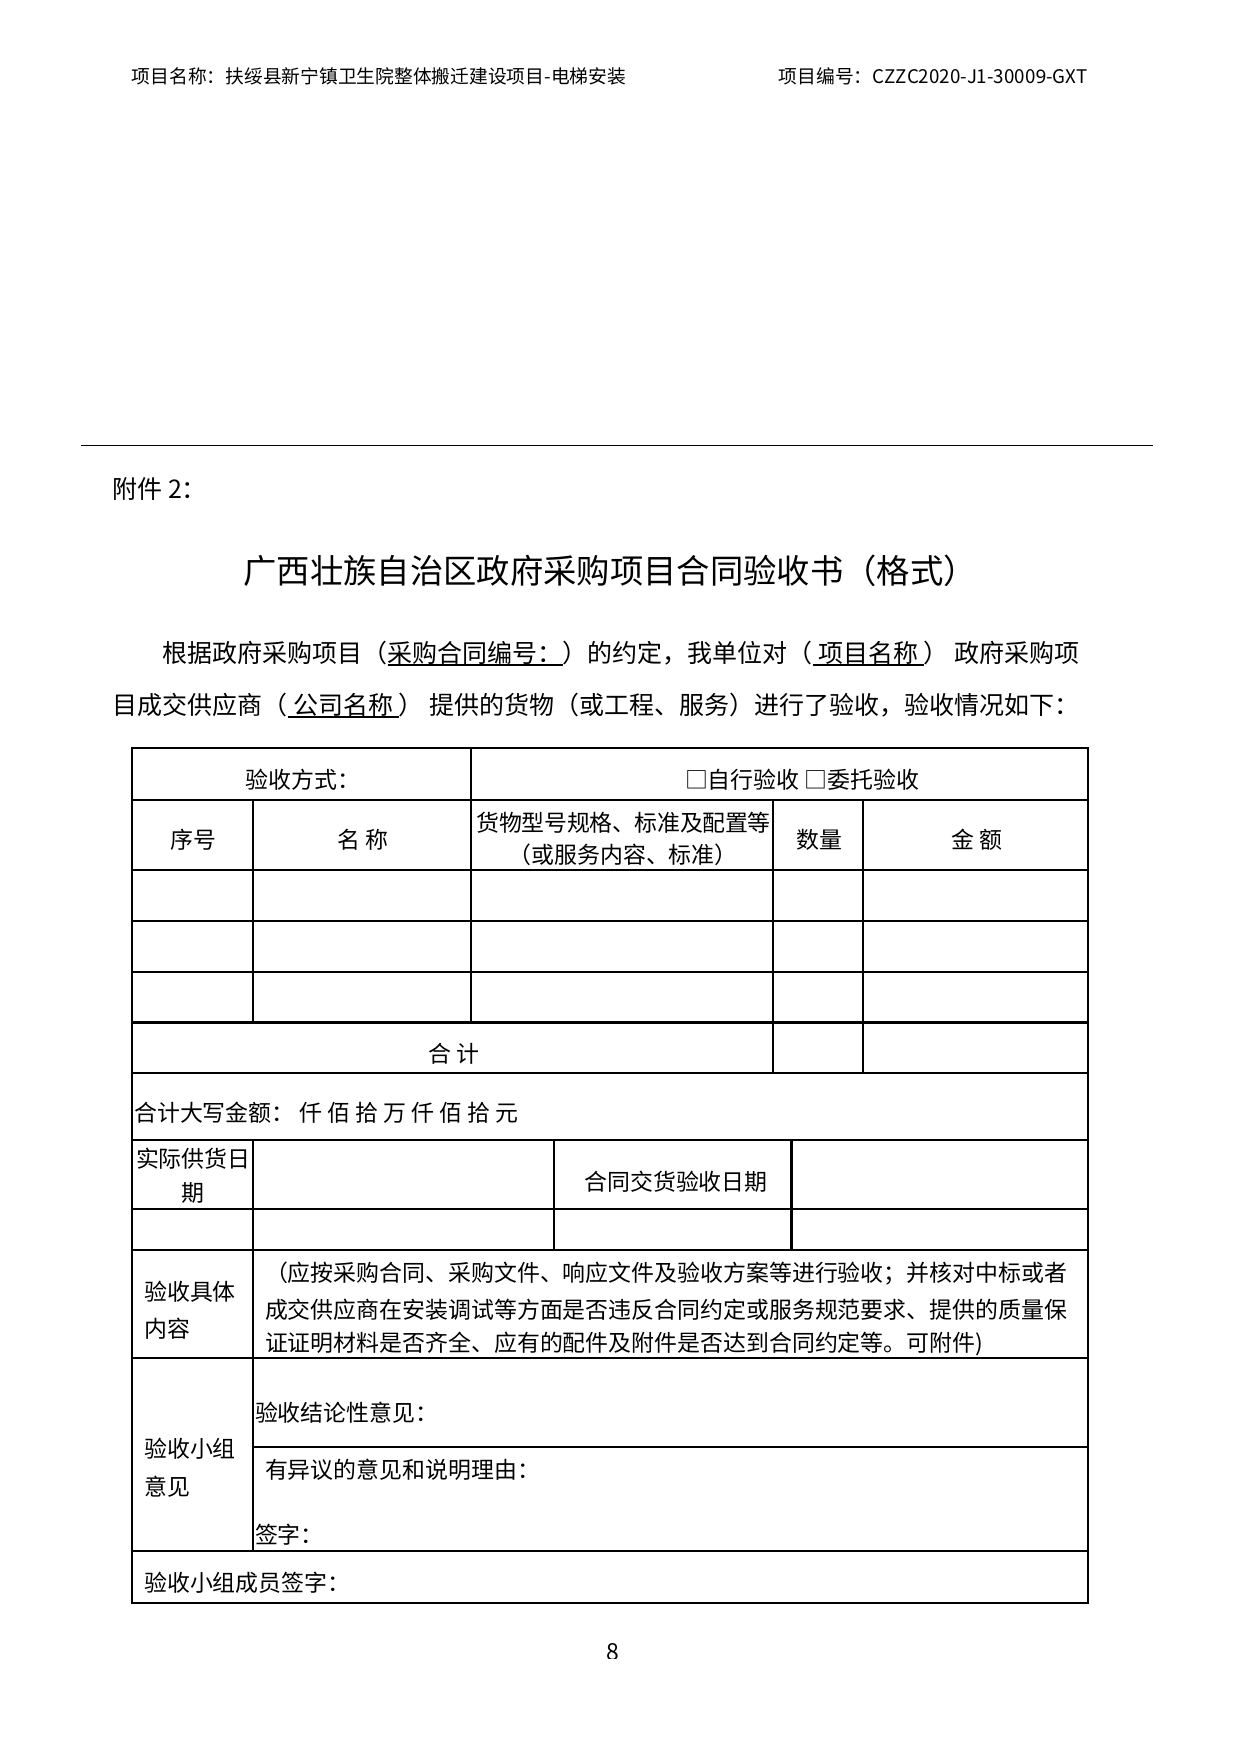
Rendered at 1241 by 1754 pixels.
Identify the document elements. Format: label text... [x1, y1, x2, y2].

table_cell 合计大写金额： 仟 佰 拾 万 仟 佰 拾 元 [133, 1074, 1087, 1139]
table_cell 验收结论性意见： [254, 1359, 1087, 1446]
table_cell [774, 1024, 862, 1072]
table_header 验收方式： [133, 749, 470, 799]
table_cell 验收小组成员签字： [133, 1552, 1087, 1602]
table_cell 实际供货日期 [133, 1141, 252, 1208]
table_cell [133, 922, 252, 971]
table_cell [793, 1210, 1087, 1248]
table_cell [555, 1210, 790, 1248]
table_cell [472, 922, 772, 971]
table_header □自行验收 □委托验收 [472, 749, 1087, 799]
table_cell [254, 1141, 553, 1208]
table_cell 名 称 [254, 801, 470, 869]
table_cell 序号 [133, 801, 252, 869]
table_cell [864, 922, 1087, 971]
table_cell 数量 [774, 801, 862, 869]
table_cell 金 额 [864, 801, 1087, 869]
table_cell [472, 973, 772, 1021]
table_cell [774, 871, 862, 920]
table_cell （应按采购合同、采购文件、响应文件及验收方案等进行验收；并核对中标或者成交供应商在安装调试等方面是否违反合同约定或服务规范要求、提供的质量保 证证明材料是否齐全、应有的配件及附件是否达到合同约定等。可附件) [254, 1251, 1087, 1357]
table_cell [793, 1141, 1087, 1208]
table_cell 验收具体内容 [133, 1251, 252, 1357]
table_cell 合 计 [133, 1024, 772, 1072]
table_cell [254, 871, 470, 920]
table_cell 合同交货验收日期 [555, 1141, 790, 1208]
table_cell [133, 973, 252, 1021]
table_cell [774, 922, 862, 971]
table_cell [133, 871, 252, 920]
table_cell [774, 973, 862, 1021]
table_cell 验收小组意见 [133, 1359, 252, 1549]
table_cell [864, 1024, 1087, 1072]
table_cell [133, 1210, 252, 1248]
table_cell [864, 871, 1087, 920]
table_cell [864, 973, 1087, 1021]
table_cell [472, 871, 772, 920]
table_cell [254, 973, 470, 1021]
table_cell 有异议的意见和说明理由： 签字： [254, 1448, 1087, 1549]
table_cell [254, 1210, 553, 1248]
text 广西壮族自治区政府采购项目合同验收书（格式） [81, 545, 1138, 593]
text 根据政府采购项目（采购合同编号：）的约定，我单位对（ 项目名称 ） 政府采购项目成交供应商（ 公司名称 ） 提供的货物（或工程、服务）进行了验收，验收情况如下： [112, 633, 1100, 722]
table_cell 货物型号规格、标准及配置等 （或服务内容、标准） [472, 801, 772, 869]
table_cell [254, 922, 470, 971]
text 附件 2： [112, 469, 1153, 506]
